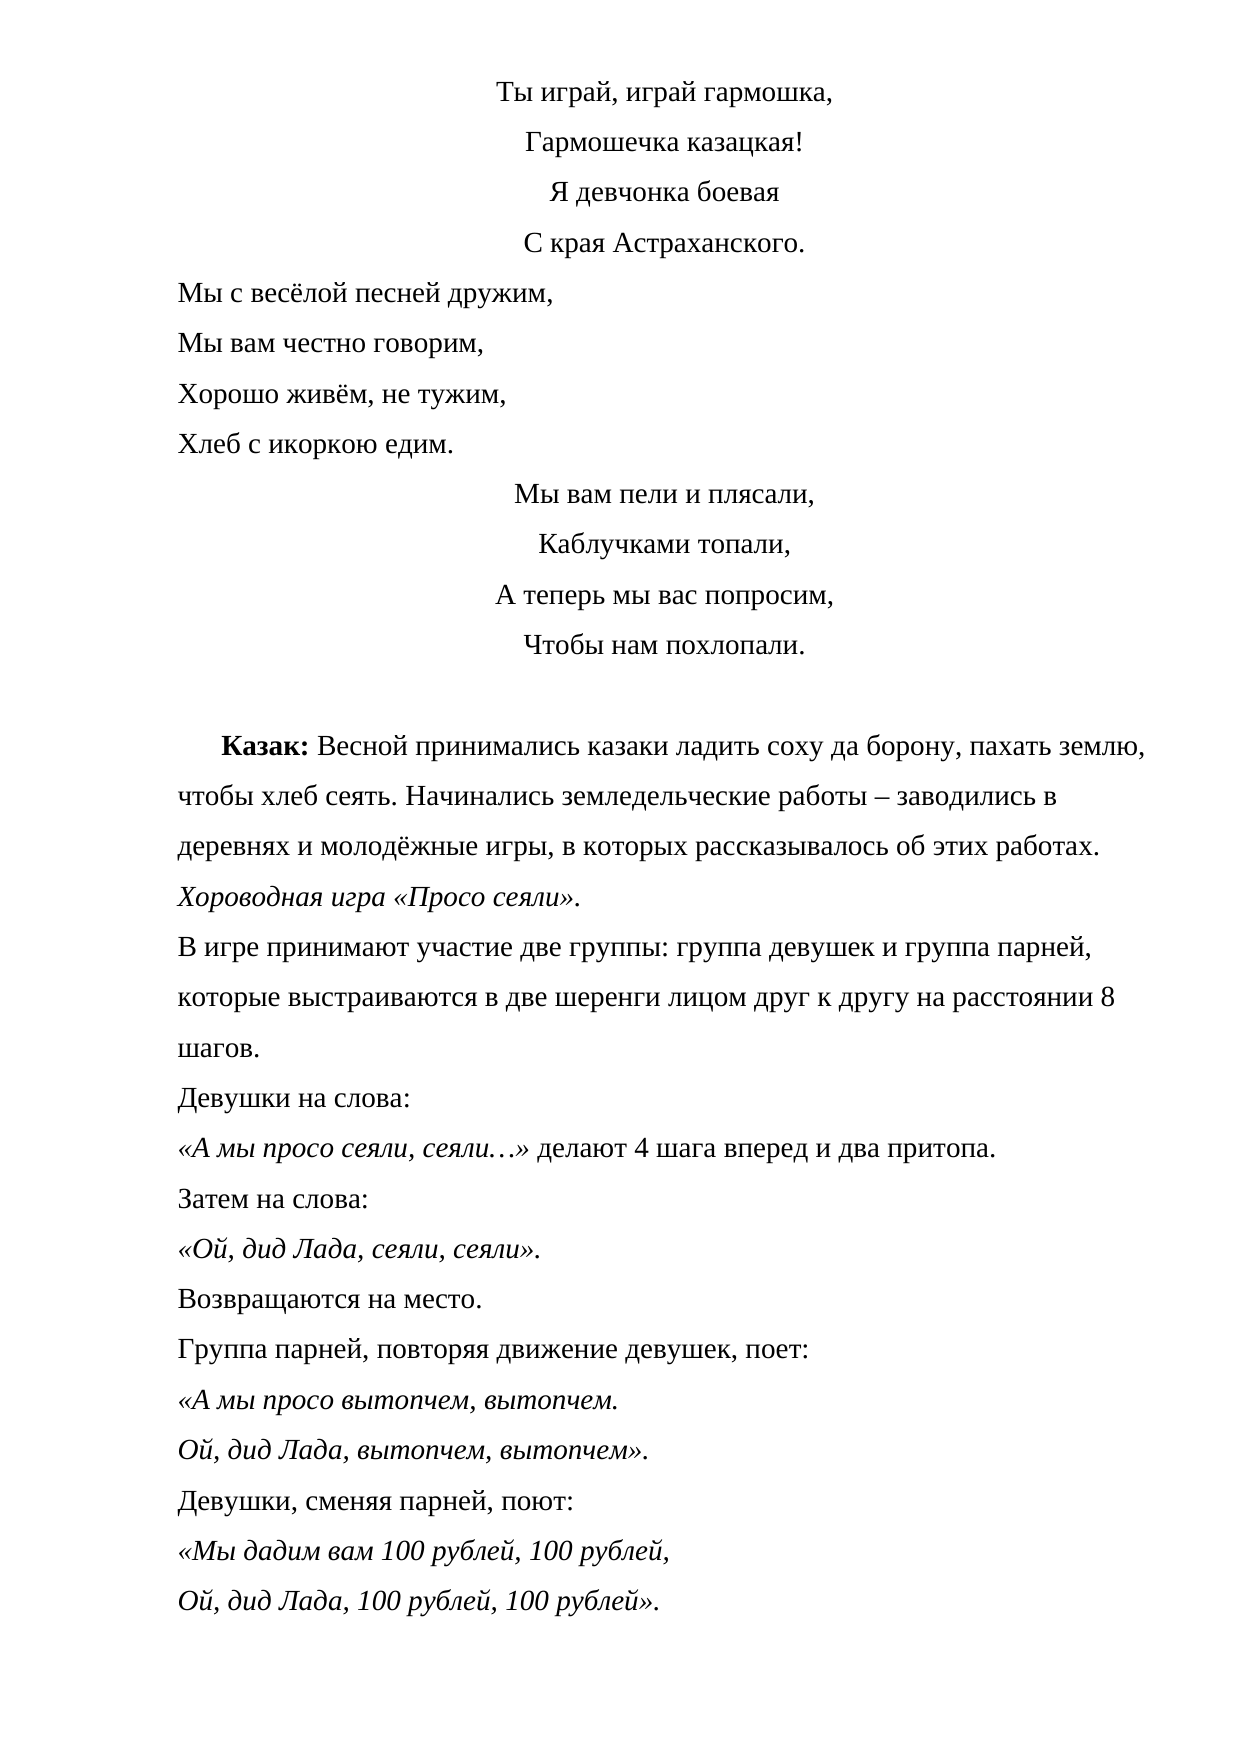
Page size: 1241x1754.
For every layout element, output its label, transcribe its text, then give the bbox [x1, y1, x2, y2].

text Казак: Весной принимались казаки ладить соху да борону, пахать землю, чтобы хлеб сеять. Начинались земледельческие работы – заводились в деревнях и молодёжные игры, в которых рассказывалось об этих работах. [177, 728, 1152, 862]
text Девушки на слова: «А мы просо сеяли, сеяли…» делают 4 шага вперед и два притопа. Затем на слова: «Ой, дид Лада, сеяли, сеяли». Возвращаются на место. Группа парней, повторяя движение девушек, поет: «А мы просо вытопчем, вытопчем. Ой, дид Лада, вытопчем, вытопчем». [177, 1080, 1152, 1466]
text Мы с весёлой песней дружим, Мы вам честно говорим, Хорошо живём, не тужим, Хлеб с икоркою едим. [177, 275, 1152, 459]
text Ты играй, играй гармошка, Гармошечка казацкая! Я девчонка боевая С края Астраханского. [177, 74, 1152, 258]
text Девушки, сменяя парней, поют: «Мы дадим вам 100 рублей, 100 рублей, Ой, дид Лада, 100 рублей, 100 рублей». [177, 1483, 1152, 1617]
text Хороводная игра «Просо сеяли». [177, 879, 1152, 912]
text В игре принимают участие две группы: группа девушек и группа парней, которые выстраиваются в две шеренги лицом друг к другу на расстоянии 8 шагов. [177, 929, 1152, 1063]
text Мы вам пели и плясали, Каблучками топали, А теперь мы вас попросим, Чтобы нам похлопали. [177, 476, 1152, 661]
